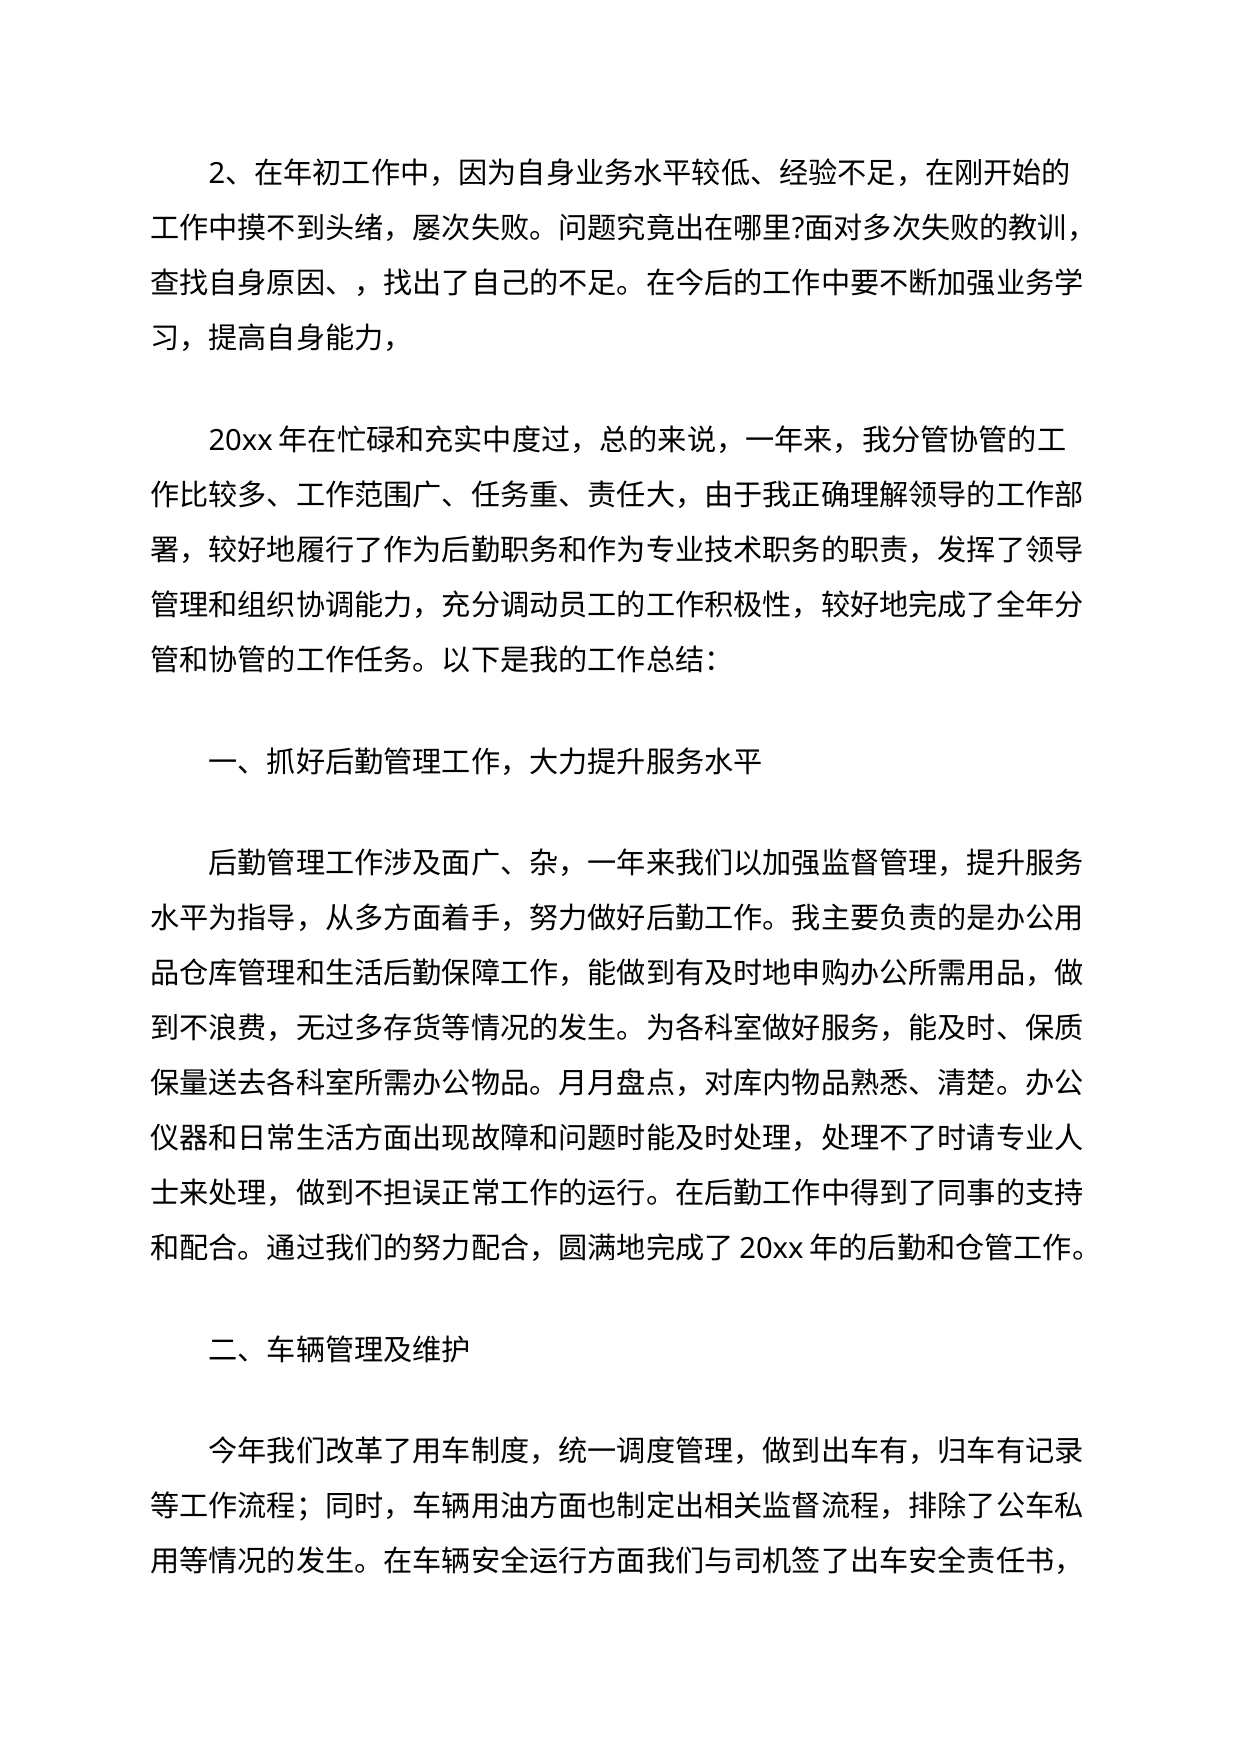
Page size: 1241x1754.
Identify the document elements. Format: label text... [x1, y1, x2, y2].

text 二、车辆管理及维护 [150, 1326, 1090, 1368]
text 2、在年初工作中，因为自身业务水平较低、经验不足，在刚开始的工作中摸不到头绪，屡次失败。问题究竟出在哪里?面对多次失败的教训，查找自身原因、，找出了自己的不足。在今后的工作中要不断加强业务学习，提高自身能力， [150, 150, 1090, 357]
text 后勤管理工作涉及面广、杂，一年来我们以加强监督管理，提升服务水平为指导，从多方面着手，努力做好后勤工作。我主要负责的是办公用品仓库管理和生活后勤保障工作，能做到有及时地申购办公所需用品，做到不浪费，无过多存货等情况的发生。为各科室做好服务，能及时、保质保量送去各科室所需办公物品。月月盘点，对库内物品熟悉、清楚。办公仪器和日常生活方面出现故障和问题时能及时处理，处理不了时请专业人士来处理，做到不担误正常工作的运行。在后勤工作中得到了同事的支持和配合。通过我们的努力配合，圆满地完成了20xx年的后勤和仓管工作。 [150, 840, 1090, 1267]
text 一、抓好后勤管理工作，大力提升服务水平 [150, 738, 1090, 780]
text 20xx年在忙碌和充实中度过，总的来说，一年来，我分管协管的工作比较多、工作范围广、任务重、责任大，由于我正确理解领导的工作部署，较好地履行了作为后勤职务和作为专业技术职务的职责，发挥了领导管理和组织协调能力，充分调动员工的工作积极性，较好地完成了全年分管和协管的工作任务。以下是我的工作总结： [150, 417, 1090, 679]
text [150, 1428, 1090, 1580]
